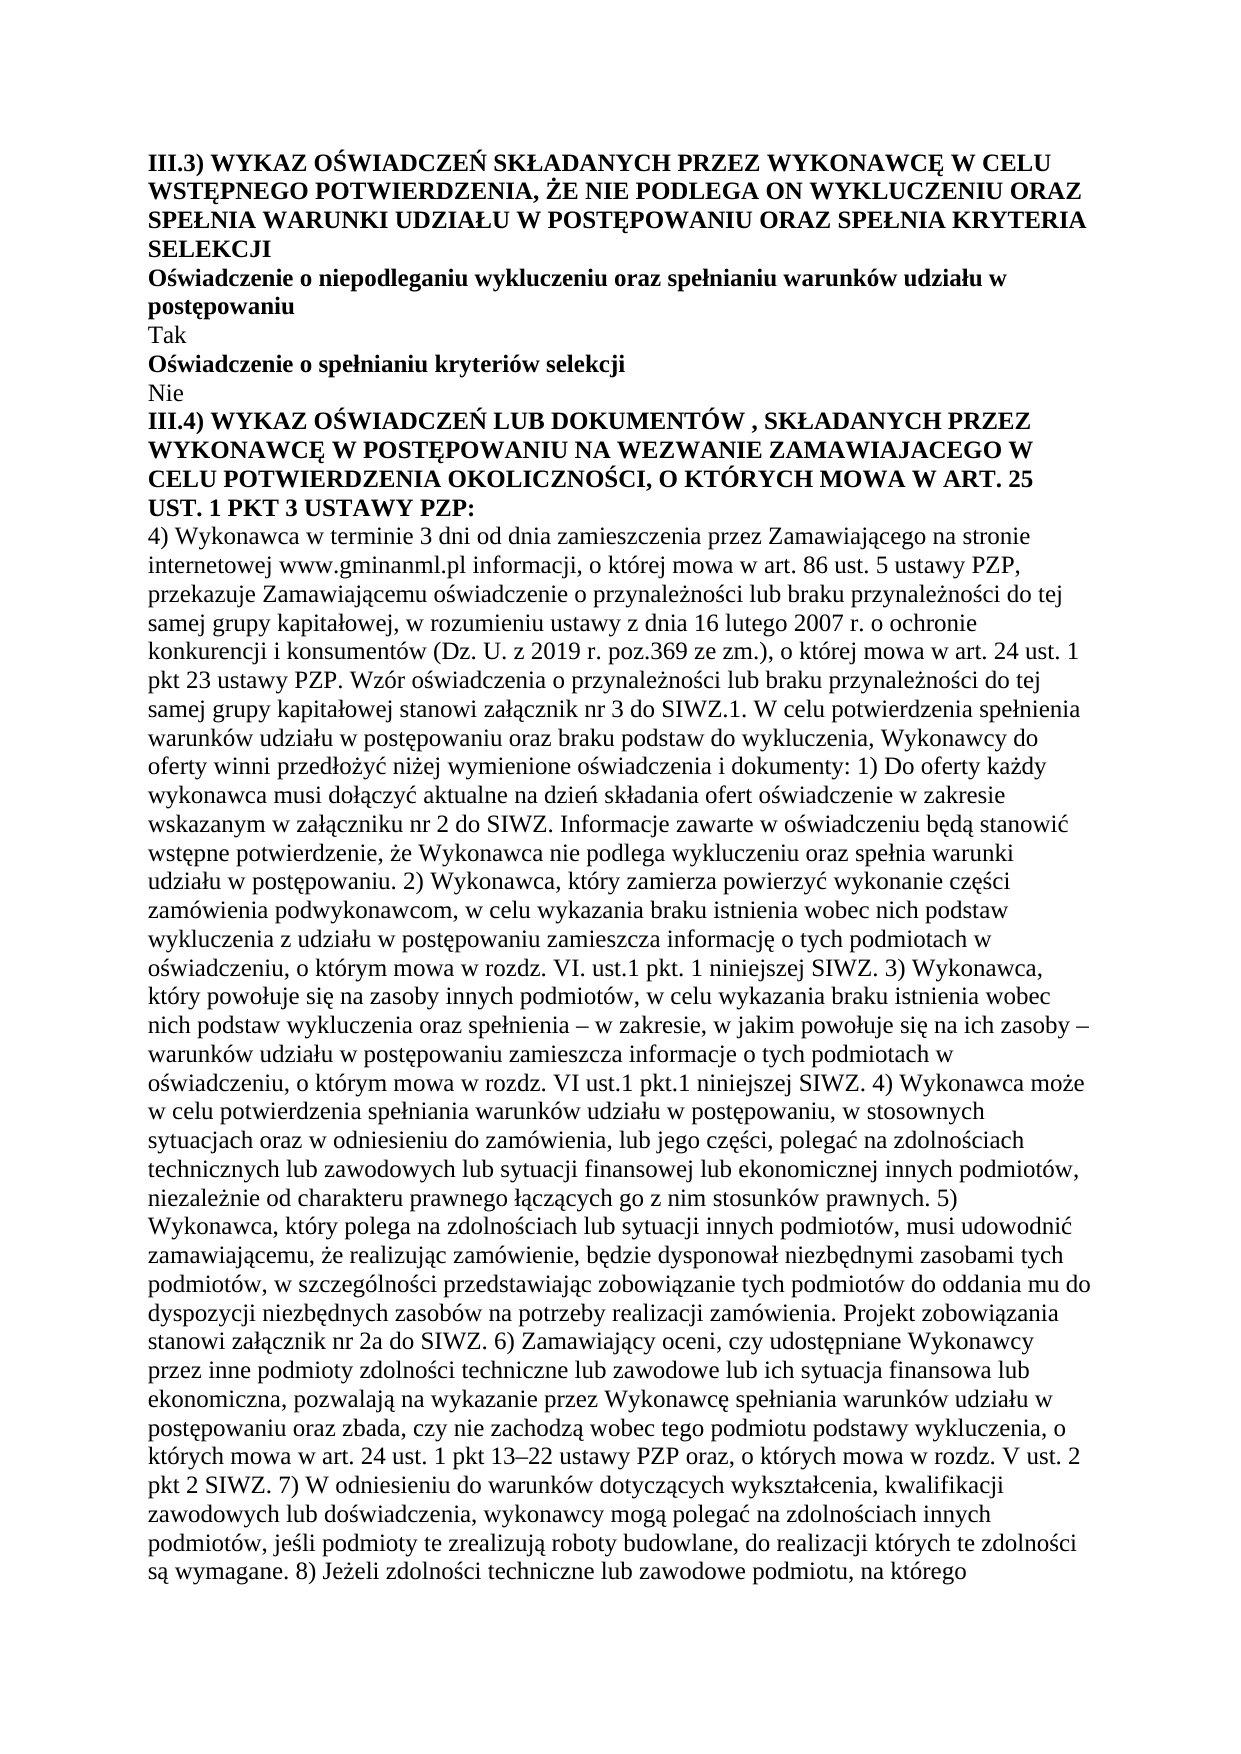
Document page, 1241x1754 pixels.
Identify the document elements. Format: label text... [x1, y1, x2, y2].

text III.4) WYKAZ OŚWIADCZEŃ LUB DOKUMENTÓW , SKŁADANYCH PRZEZ WYKONAWCĘ W POSTĘPOWANIU NA WEZWANIE ZAMAWIAJACEGO W CELU POTWIERDZENIA OKOLICZNOŚCI, O KTÓRYCH MOWA W ART. 25 UST. 1 PKT 3 USTAWY PZP: [148, 406, 1093, 521]
text Oświadczenie o niepodleganiu wykluczeniu oraz spełnianiu warunków udziału w postępowaniu Tak Oświadczenie o spełnianiu kryteriów selekcji Nie [148, 263, 1093, 406]
text III.3) WYKAZ OŚWIADCZEŃ SKŁADANYCH PRZEZ WYKONAWCĘ W CELU WSTĘPNEGO POTWIERDZENIA, ŻE NIE PODLEGA ON WYKLUCZENIU ORAZ SPEŁNIA WARUNKI UDZIAŁU W POSTĘPOWANIU ORAZ SPEŁNIA KRYTERIA SELEKCJI [148, 148, 1093, 263]
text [148, 521, 1093, 1585]
